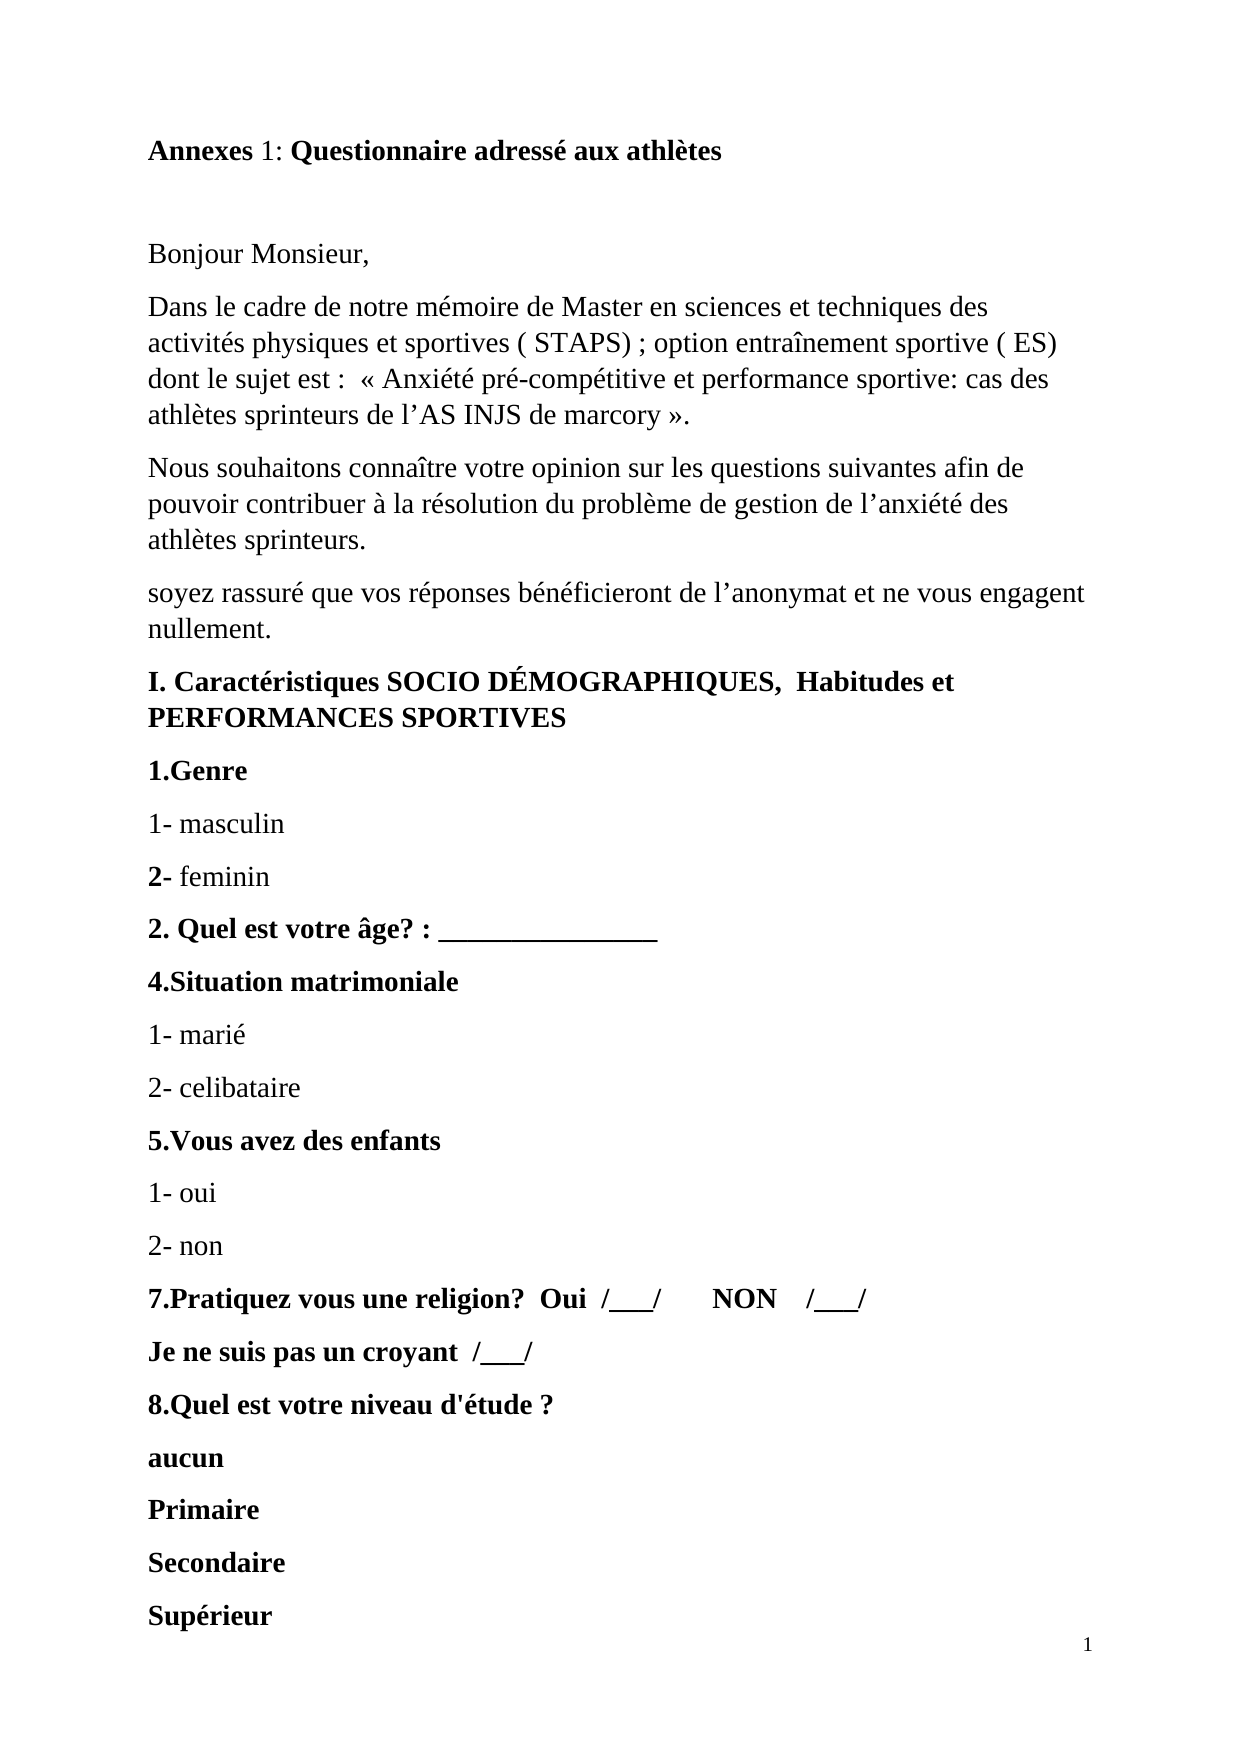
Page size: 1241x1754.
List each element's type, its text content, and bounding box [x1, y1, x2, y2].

text 1- marié [148, 1017, 1093, 1051]
text 2- non [148, 1228, 1093, 1262]
text soyez rassuré que vos réponses bénéficieront de l’anonymat et ne vous engagent nullement. [148, 575, 1093, 645]
text 8.Quel est votre niveau d'étude ? [148, 1387, 1093, 1420]
text Annexes 1: Questionnaire adressé aux athlètes [148, 133, 1093, 166]
text Nous souhaitons connaître votre opinion sur les questions suivantes afin de pouvoir contribuer à la résolution du problème de gestion de l’anxiété des athlètes sprinteurs. [148, 450, 1093, 556]
text 1.Genre [148, 753, 1093, 787]
text I. Caractéristiques SOCIO DÉMOGRAPHIQUES, Habitudes et PERFORMANCES SPORTIVES [148, 664, 1093, 734]
text Primaire [148, 1492, 1093, 1526]
text 7.Pratiquez vous une religion? Oui /___/ NON /___/ [148, 1281, 1093, 1315]
text Secondaire [148, 1545, 1093, 1579]
text Je ne suis pas un croyant /___/ [148, 1334, 1093, 1368]
text 2. Quel est votre âge? : _______________ [148, 912, 1093, 945]
text aucun [148, 1440, 1093, 1473]
text 2- celibataire [148, 1070, 1093, 1103]
text 5.Vous avez des enfants [148, 1123, 1093, 1156]
text 1- oui [148, 1176, 1093, 1209]
text 1- masculin [148, 806, 1093, 839]
text Dans le cadre de notre mémoire de Master en sciences et techniques des activités physiques et sportives ( STAPS) ; option entraînement sportive ( ES) dont le sujet est : « Anxiété pré-compétitive et performance sportive: cas des athlètes sprinteurs de l’AS INJS de marcory ». [148, 289, 1093, 431]
text Supérieur [148, 1598, 1093, 1632]
text 2- feminin [148, 859, 1093, 892]
text Bonjour Monsieur, [148, 236, 1093, 269]
text 4.Situation matrimoniale [148, 964, 1093, 998]
